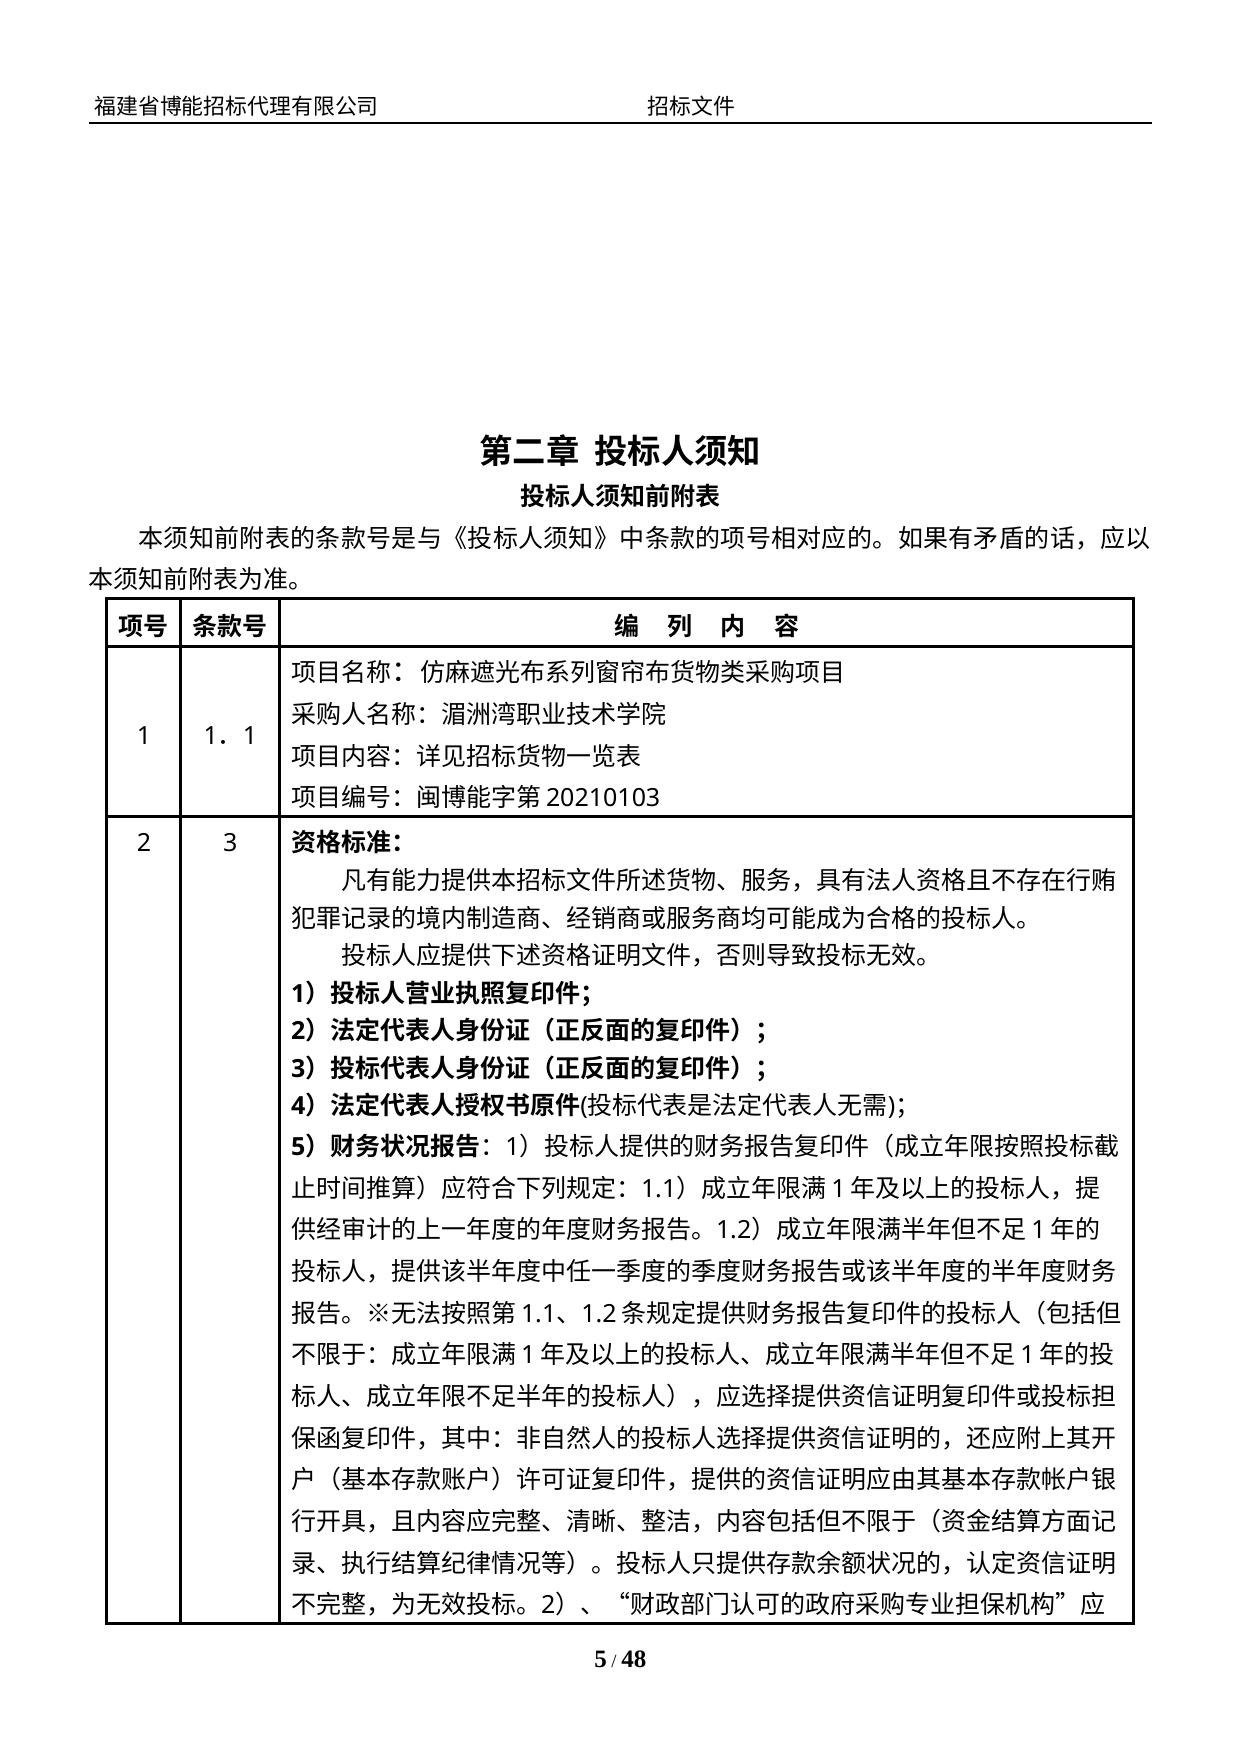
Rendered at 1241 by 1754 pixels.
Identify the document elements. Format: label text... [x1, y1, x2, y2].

table_header 项号 [108, 600, 179, 645]
table_cell 1 [108, 648, 179, 815]
text 投标人须知前附表 [88, 472, 1152, 514]
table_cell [281, 818, 1132, 1622]
table_header 编 列 内 容 [281, 600, 1132, 645]
table_cell 2 [108, 818, 179, 1622]
table_cell 3 [182, 818, 278, 1622]
table_cell 项目名称：仿麻遮光布系列窗帘布货物类采购项目 采购人名称：湄洲湾职业技术学院 项目内容：详见招标货物一览表 项目编号：闽博能字第20210103 [281, 648, 1132, 815]
text 本须知前附表的条款号是与《投标人须知》中条款的项号相对应的。如果有矛盾的话，应以本须知前附表为准。 [88, 514, 1152, 597]
table_header 条款号 [182, 600, 278, 645]
text 第二章 投标人须知 [88, 431, 1152, 472]
table_cell 1．1 [182, 648, 278, 815]
